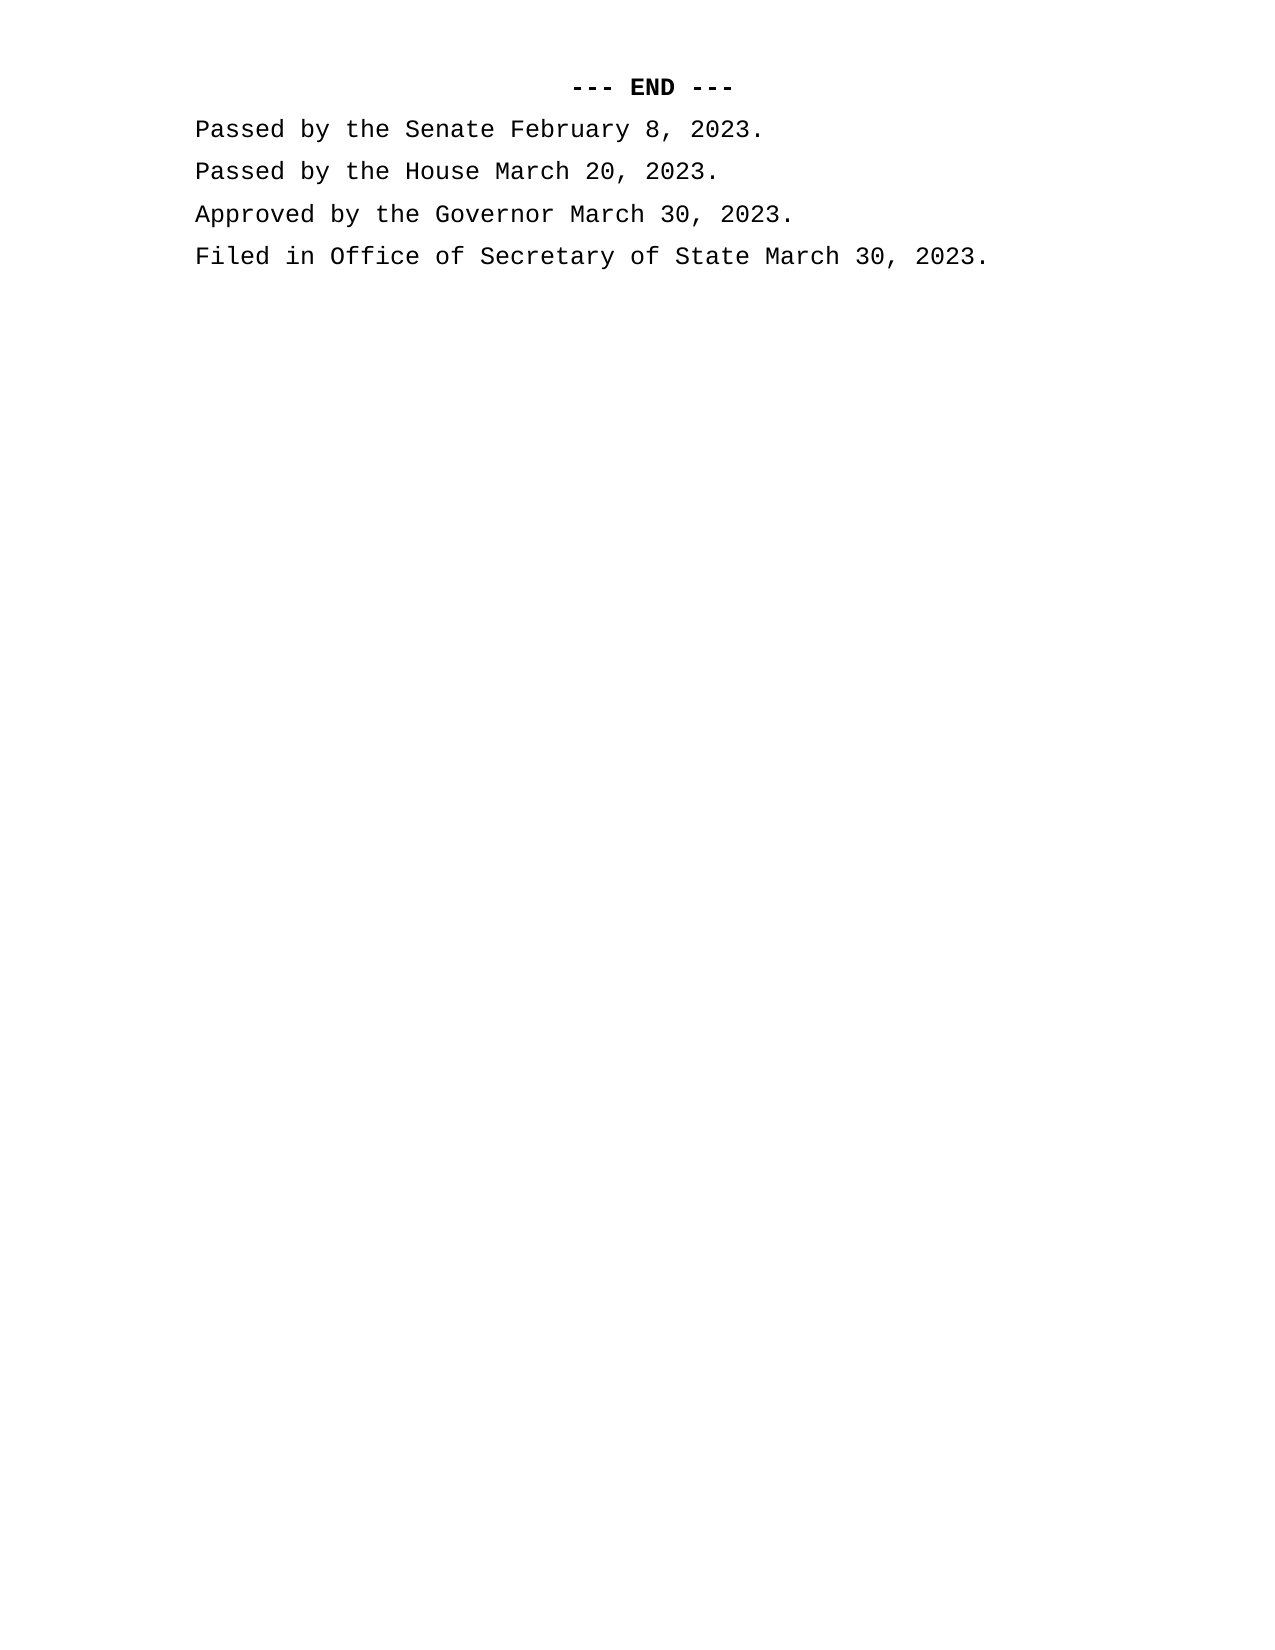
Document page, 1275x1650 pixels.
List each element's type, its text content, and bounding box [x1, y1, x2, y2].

text Passed by the House March 20, 2023. [135, 146, 1170, 188]
text --- END --- [135, 75, 1170, 103]
text Filed in Office of Secretary of State March 30, 2023. [135, 231, 1170, 273]
text Approved by the Governor March 30, 2023. [135, 188, 1170, 231]
text Passed by the Senate February 8, 2023. [135, 103, 1170, 146]
